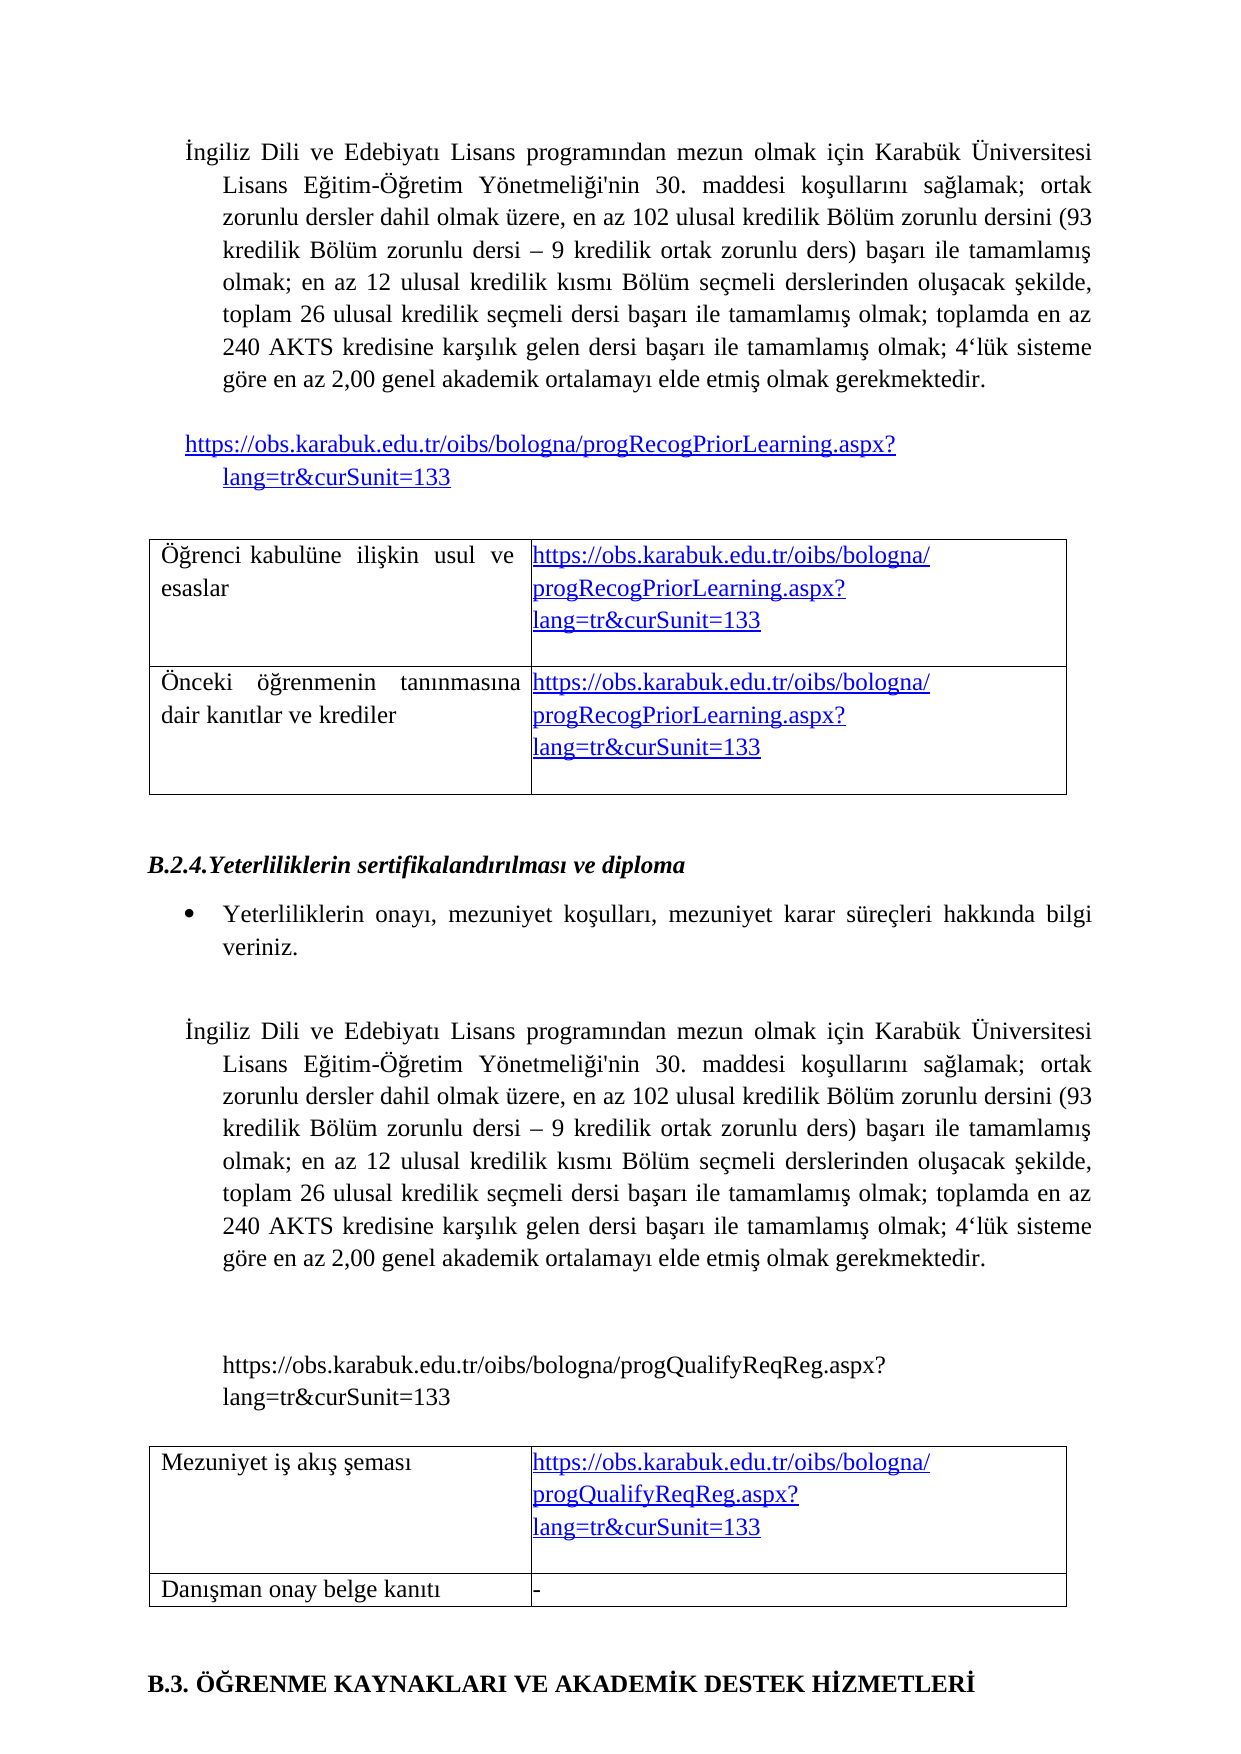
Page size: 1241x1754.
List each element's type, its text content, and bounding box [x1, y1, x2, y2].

table_header Mezuniyet iş akış şeması [150, 1447, 531, 1573]
text https://obs.karabuk.edu.tr/oibs/bologna/progQualifyReqReg.aspx?lang=tr&curSunit=133 [222, 1350, 1093, 1411]
table_cell https://obs.karabuk.edu.tr/oibs/bologna/progRecogPriorLearning.aspx?lang=tr&curSunit=133 [532, 667, 1066, 793]
table_cell Danışman onay belge kanıtı [150, 1574, 531, 1606]
text İngiliz Dili ve Edebiyatı Lisans programından mezun olmak için Karabük Üniversitesi Lisans Eğitim-Öğretim Yönetmeliği'nin 30. maddesi koşullarını sağlamak; ortak zorunlu dersler dahil olmak üzere, en az 102 ulusal kredilik Bölüm zorunlu dersini (93 kredilik Bölüm zorunlu dersi – 9 kredilik ortak zorunlu ders) başarı ile tamamlamış olmak; en az 12 ulusal kredilik kısmı Bölüm seçmeli derslerinden oluşacak şekilde, toplam 26 ulusal kredilik seçmeli dersi başarı ile tamamlamış olmak; toplamda en az 240 AKTS kredisine karşılık gelen dersi başarı ile tamamlamış olmak; 4‘lük sisteme göre en az 2,00 genel akademik ortalamayı elde etmiş olmak gerekmektedir. [185, 1016, 1093, 1272]
list Yeterliliklerin sertifikalandırılması ve diploma [147, 850, 1178, 878]
list ÖĞRENME KAYNAKLARI VE AKADEMİK DESTEK HİZMETLERİ [147, 1669, 1178, 1698]
list Yeterliliklerin onayı, mezuniyet koşulları, mezuniyet karar süreçleri hakkında bilgi veriniz. [185, 899, 1093, 961]
table_cell - [532, 1574, 1066, 1606]
table_cell Önceki öğrenmenin tanınmasına dair kanıtlar ve krediler [150, 667, 531, 793]
text https://obs.karabuk.edu.tr/oibs/bologna/progRecogPriorLearning.aspx?lang=tr&curSunit=133 [185, 429, 1093, 491]
text İngiliz Dili ve Edebiyatı Lisans programından mezun olmak için Karabük Üniversitesi Lisans Eğitim-Öğretim Yönetmeliği'nin 30. maddesi koşullarını sağlamak; ortak zorunlu dersler dahil olmak üzere, en az 102 ulusal kredilik Bölüm zorunlu dersini (93 kredilik Bölüm zorunlu dersi – 9 kredilik ortak zorunlu ders) başarı ile tamamlamış olmak; en az 12 ulusal kredilik kısmı Bölüm seçmeli derslerinden oluşacak şekilde, toplam 26 ulusal kredilik seçmeli dersi başarı ile tamamlamış olmak; toplamda en az 240 AKTS kredisine karşılık gelen dersi başarı ile tamamlamış olmak; 4‘lük sisteme göre en az 2,00 genel akademik ortalamayı elde etmiş olmak gerekmektedir. [185, 137, 1093, 393]
table_header https://obs.karabuk.edu.tr/oibs/bologna/progQualifyReqReg.aspx?lang=tr&curSunit=133 [532, 1447, 1066, 1573]
table_header https://obs.karabuk.edu.tr/oibs/bologna/progRecogPriorLearning.aspx?lang=tr&curSunit=133 [532, 540, 1066, 666]
table_header Öğrenci kabulüne ilişkin usul ve esaslar [150, 540, 531, 666]
